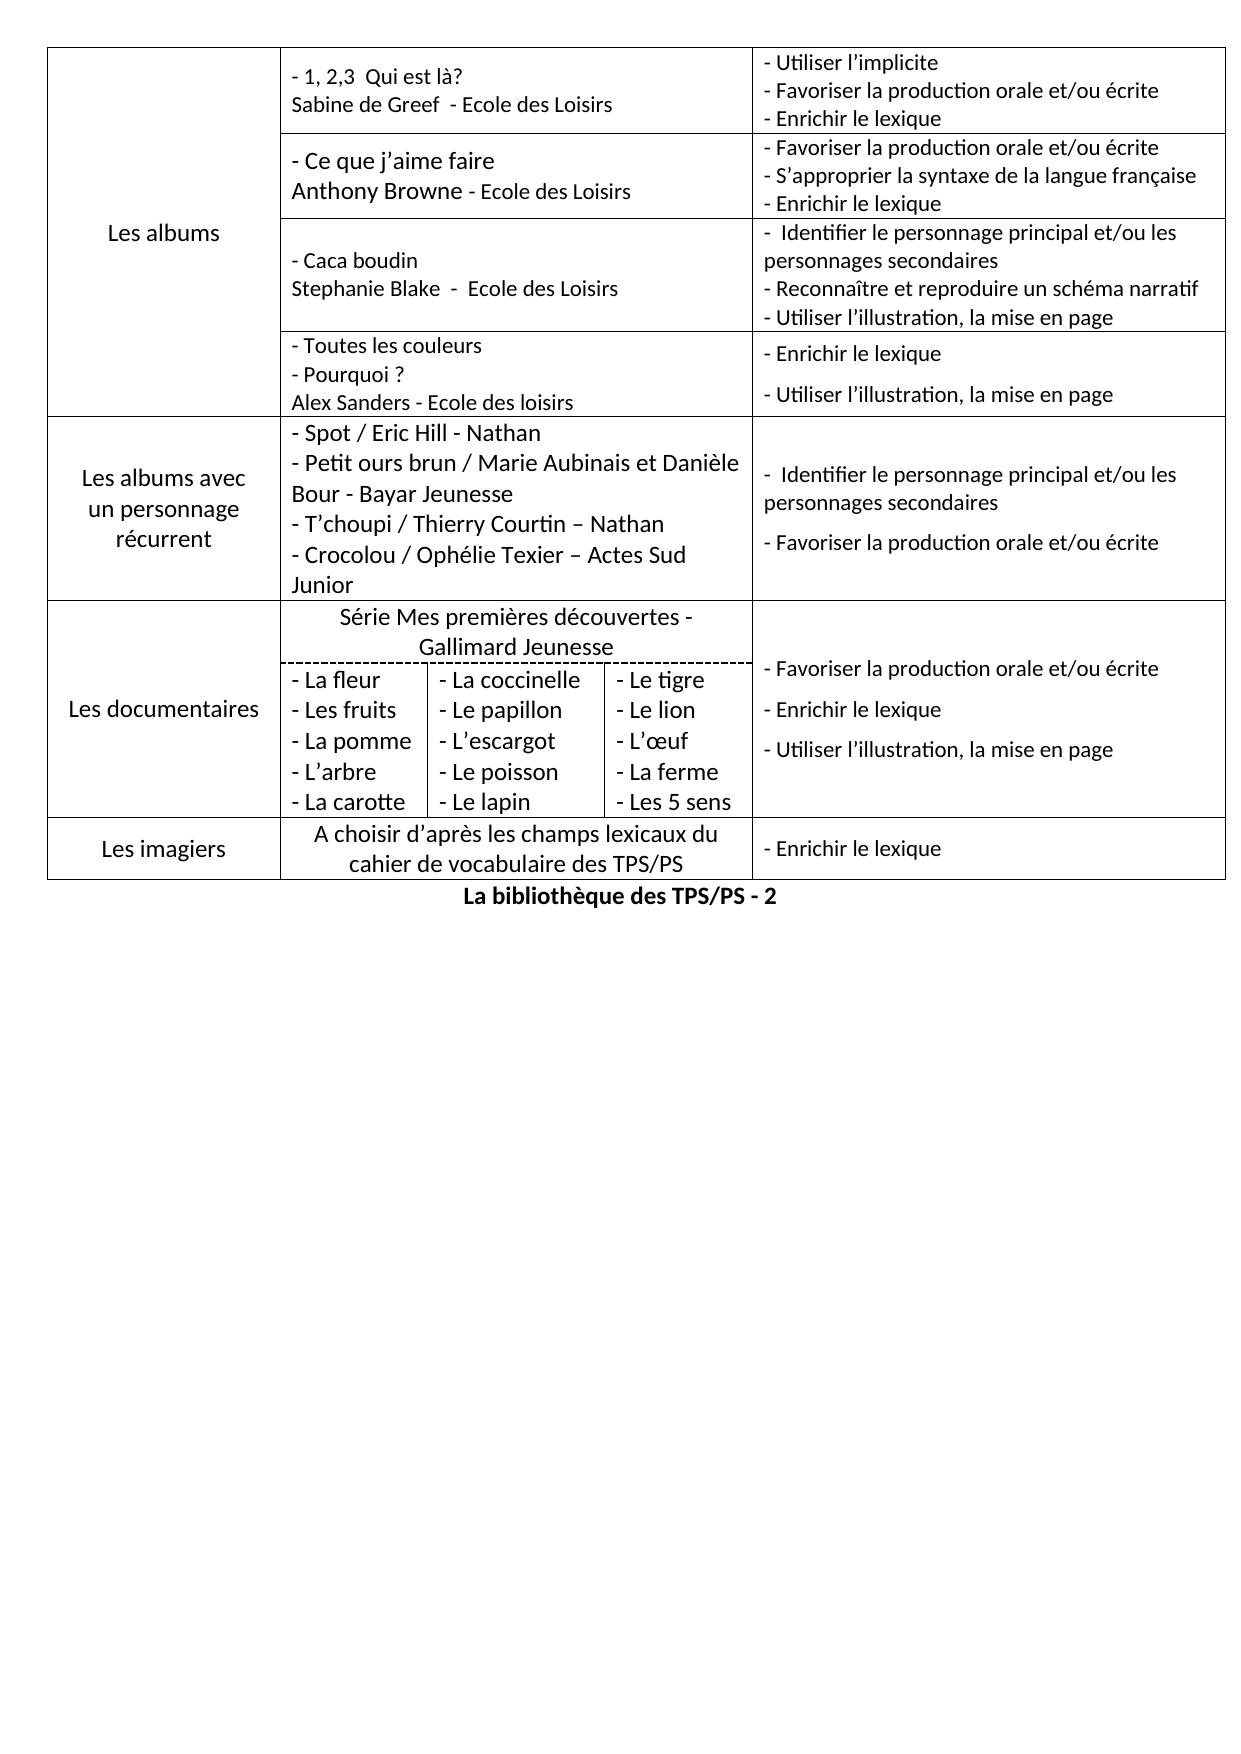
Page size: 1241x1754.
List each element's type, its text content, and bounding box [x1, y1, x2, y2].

table_cell - Spot / Eric Hill - Nathan - Petit ours brun / Marie Aubinais et Danièle Bour - Bayar Jeunesse - T’choupi / Thierry Courtin – Nathan - Crocolou / Ophélie Texier – Actes Sud Junior [281, 417, 752, 600]
table_cell Les documentaires [48, 601, 280, 817]
table_cell Série Mes premières découvertes - Gallimard Jeunesse [281, 601, 752, 662]
table_cell A choisir d’après les champs lexicaux du cahier de vocabulaire des TPS/PS [281, 818, 752, 879]
text La bibliothèque des TPS/PS - 2 [47, 880, 1193, 910]
table_cell - Le tigre - Le lion - L’œuf - La ferme - Les 5 sens [605, 662, 752, 817]
table_cell - Enrichir le lexique [753, 818, 1225, 879]
table_cell Les albums avec un personnage récurrent [48, 417, 280, 600]
table_cell - Identifier le personnage principal et/ou les personnages secondaires - Favoriser la production orale et/ou écrite [753, 417, 1225, 600]
table_header - 1, 2,3 Qui est là? Sabine de Greef - Ecole des Loisirs [281, 48, 752, 132]
table_cell - Caca boudin Stephanie Blake - Ecole des Loisirs [281, 219, 752, 331]
table_cell - Ce que j’aime faire Anthony Browne - Ecole des Loisirs [281, 134, 752, 217]
table_cell - Identifier le personnage principal et/ou les personnages secondaires - Reconnaître et reproduire un schéma narratif - Utiliser l’illustration, la mise en page [753, 219, 1225, 331]
table_cell Les imagiers [48, 818, 280, 879]
table_cell - Enrichir le lexique - Utiliser l’illustration, la mise en page [753, 332, 1225, 416]
table_cell - Favoriser la production orale et/ou écrite - S’approprier la syntaxe de la langue française - Enrichir le lexique [753, 134, 1225, 217]
table_header - Utiliser l’implicite - Favoriser la production orale et/ou écrite - Enrichir le lexique [753, 48, 1225, 132]
table_cell - Toutes les couleurs - Pourquoi ? Alex Sanders - Ecole des loisirs [281, 332, 752, 416]
table_cell - La coccinelle - Le papillon - L’escargot - Le poisson - Le lapin [428, 662, 604, 817]
table_cell - Favoriser la production orale et/ou écrite - Enrichir le lexique - Utiliser l’illustration, la mise en page [753, 601, 1225, 817]
table_cell - La fleur - Les fruits - La pomme - L’arbre - La carotte [281, 662, 427, 817]
table_header Les albums [48, 48, 280, 416]
